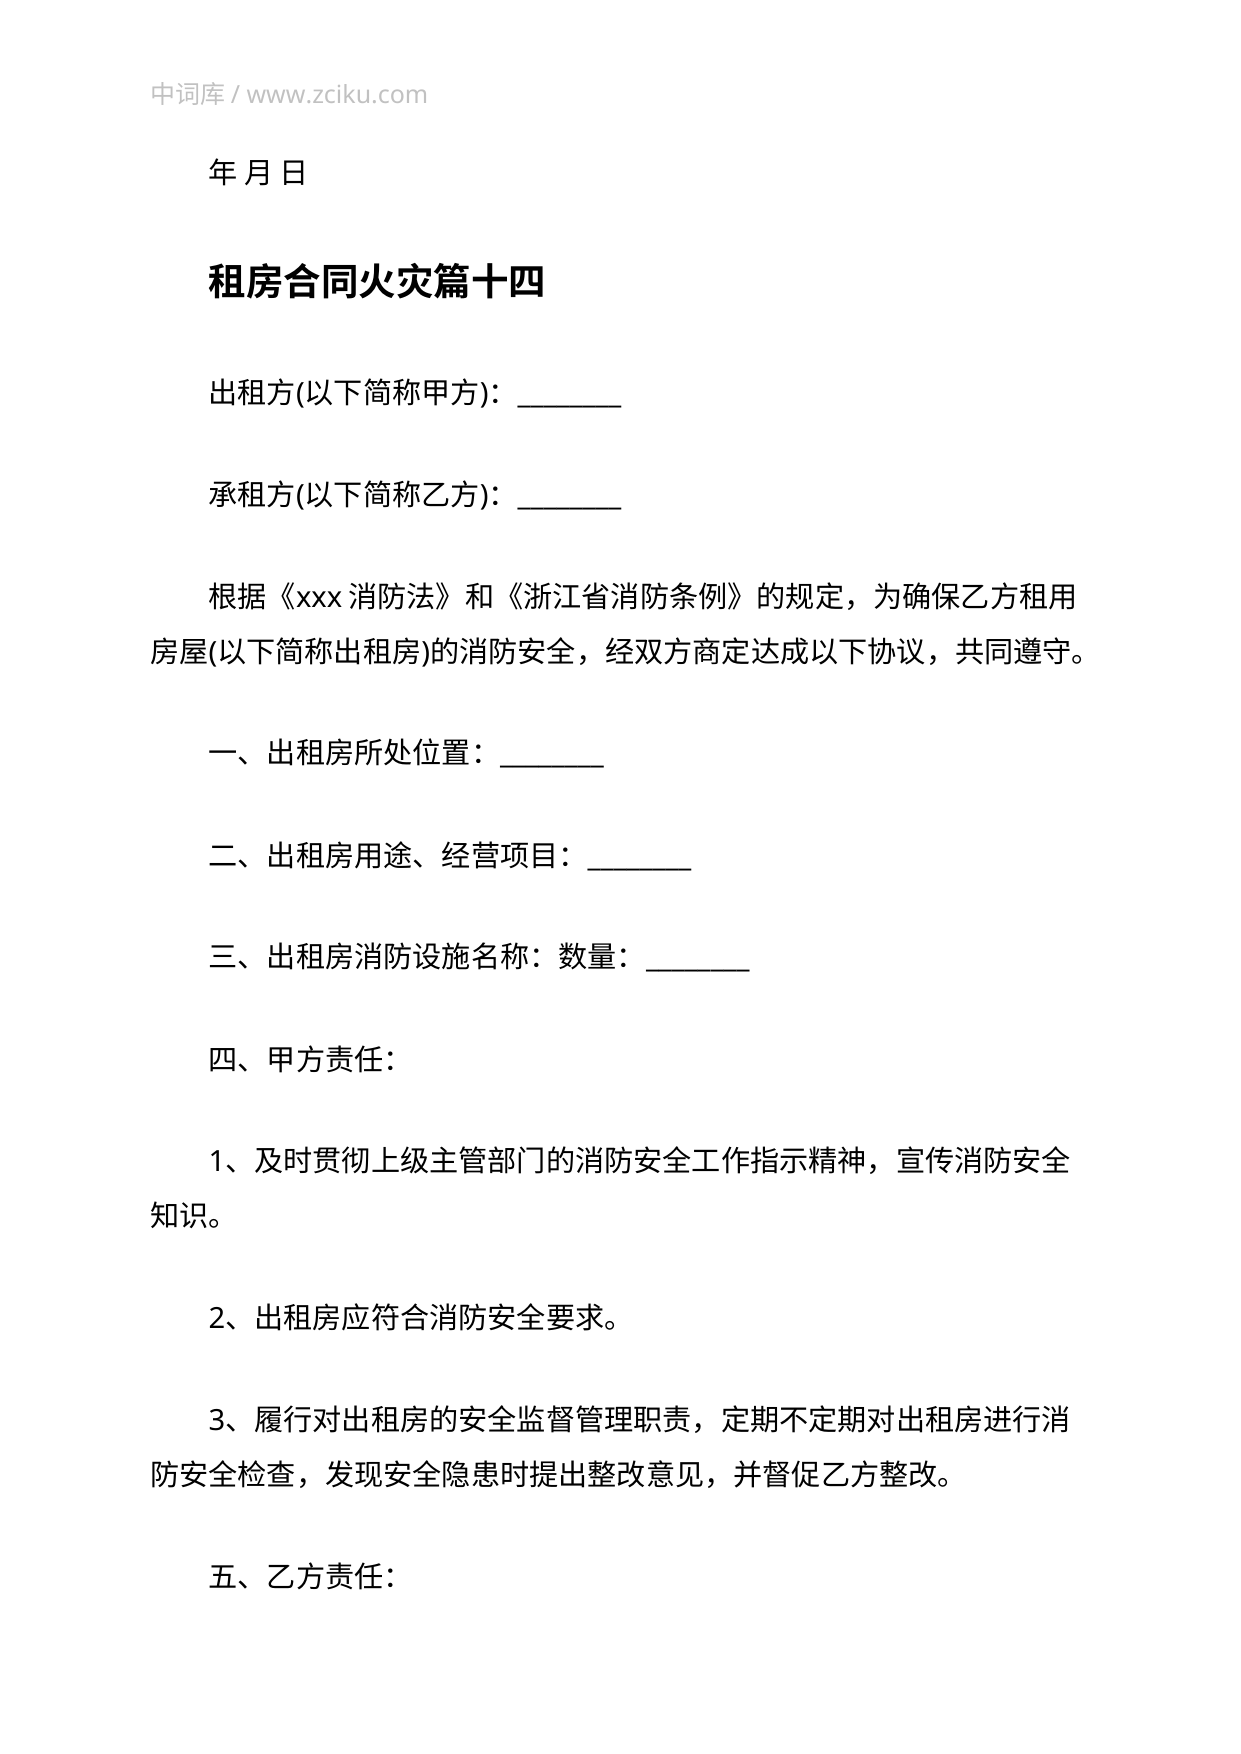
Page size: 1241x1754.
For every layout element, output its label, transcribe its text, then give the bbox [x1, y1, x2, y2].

text 五、乙方责任： [150, 1553, 1090, 1596]
text 根据《xxx消防法》和《浙江省消防条例》的规定，为确保乙方租用房屋(以下简称出租房)的消防安全，经双方商定达成以下协议，共同遵守。 [150, 573, 1090, 671]
text 3、履行对出租房的安全监督管理职责，定期不定期对出租房进行消防安全检查，发现安全隐患时提出整改意见，并督促乙方整改。 [150, 1397, 1090, 1494]
text 出租方(以下简称甲方)：________ [150, 369, 1090, 412]
text 2、出租房应符合消防安全要求。 [150, 1294, 1090, 1337]
text 四、甲方责任： [150, 1036, 1090, 1078]
text 一、出租房所处位置：________ [150, 730, 1090, 772]
text 年 月 日 [150, 150, 1090, 192]
text 二、出租房用途、经营项目：________ [150, 832, 1090, 874]
text 租房合同火灾篇十四 [150, 252, 1090, 306]
text 承租方(以下简称乙方)：________ [150, 471, 1090, 513]
text 1、及时贯彻上级主管部门的消防安全工作指示精神，宣传消防安全知识。 [150, 1138, 1090, 1235]
text 三、出租房消防设施名称：数量：________ [150, 934, 1090, 976]
